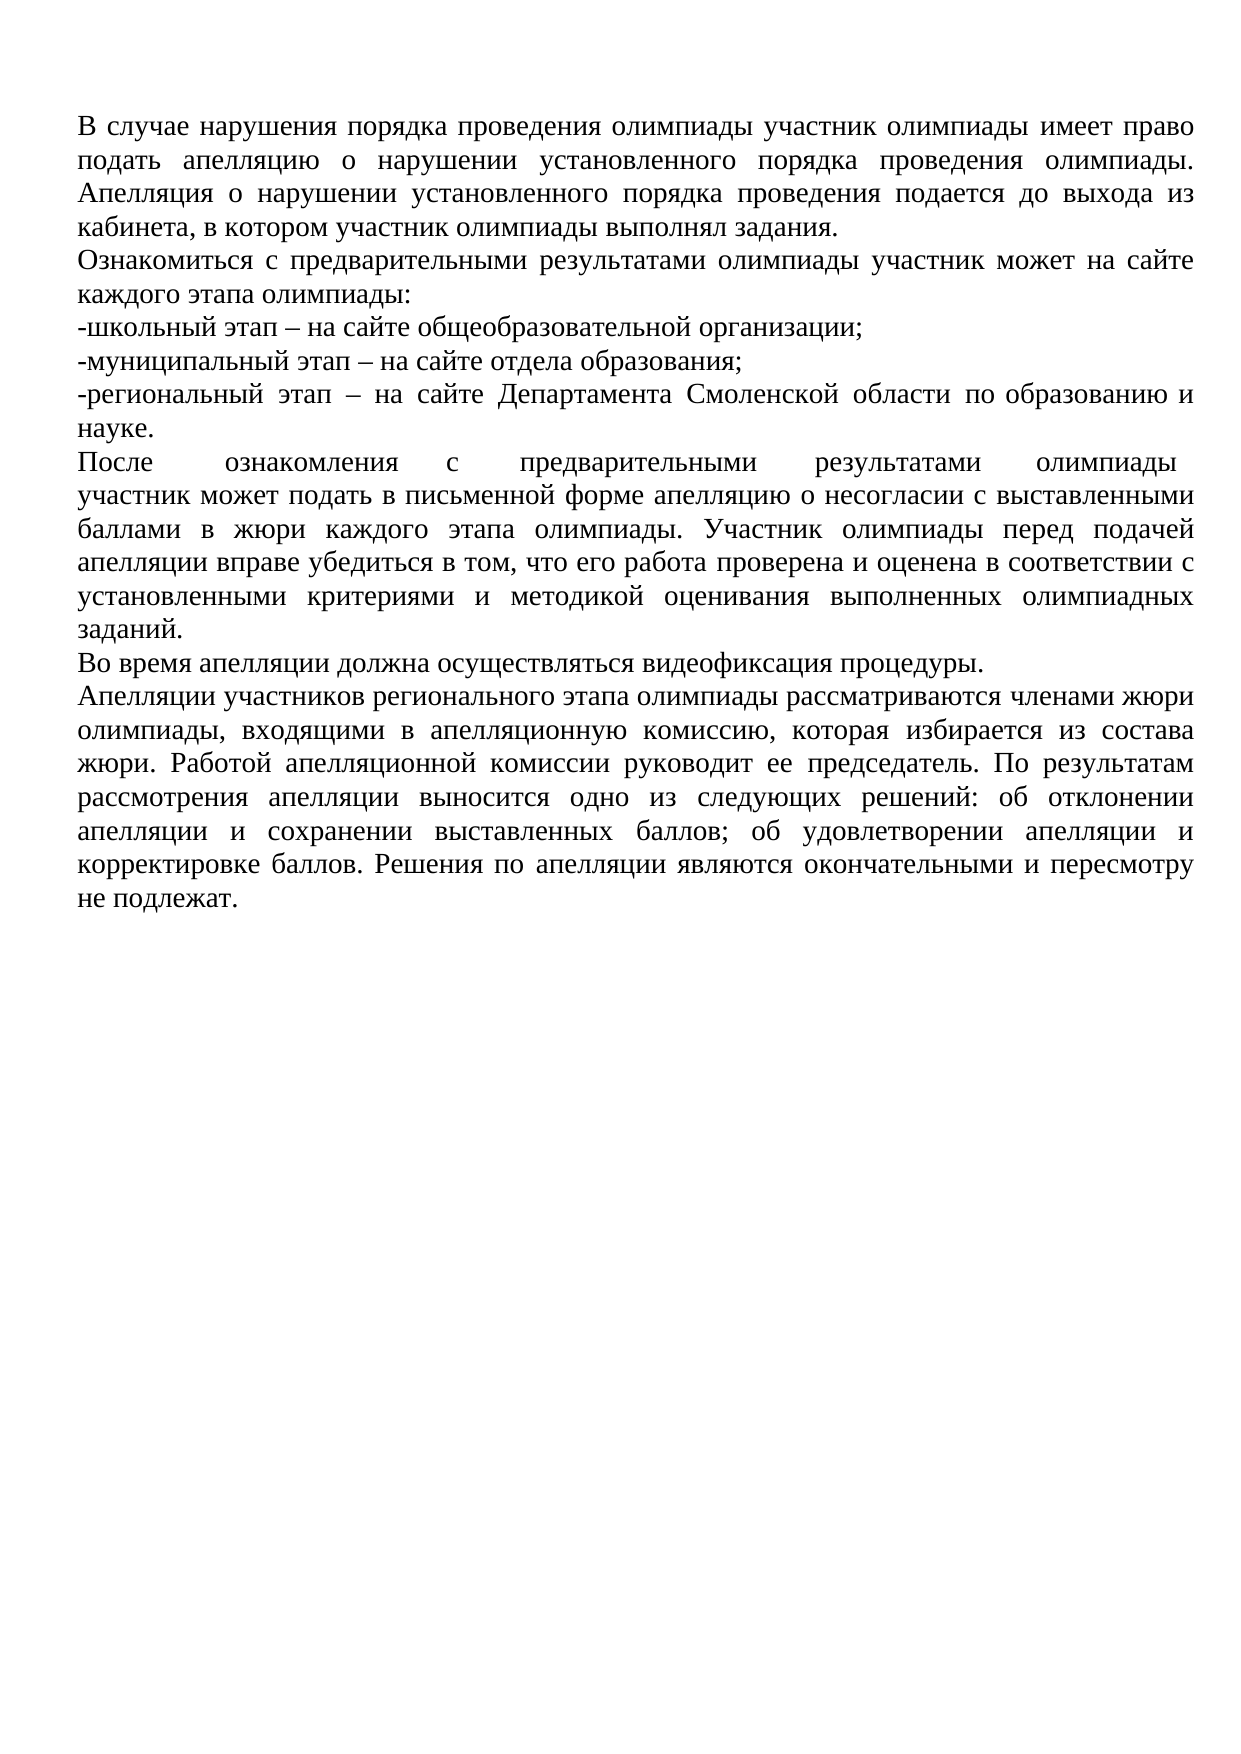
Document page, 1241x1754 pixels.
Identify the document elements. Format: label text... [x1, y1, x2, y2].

text После ознакомления с предварительными результатами олимпиады участник может подать в письменной форме апелляцию о несогласии с выставленными баллами в жюри каждого этапа олимпиады. Участник олимпиады перед подачей апелляции вправе убедиться в том, что его работа проверена и оценена в соответствии с установленными критериями и методикой оценивания выполненных олимпиадных заданий. [77, 444, 1194, 645]
text Апелляции участников регионального этапа олимпиады рассматриваются членами жюри олимпиады, входящими в апелляционную комиссию, которая избирается из состава жюри. Работой апелляционной комиссии руководит ее председатель. По результатам рассмотрения апелляции выносится одно из следующих решений: об отклонении апелляции и сохранении выставленных баллов; об удовлетворении апелляции и корректировке баллов. Решения по апелляции являются окончательными и пересмотру не подлежат. [77, 678, 1194, 913]
text -школьный этап – на сайте общеобразовательной организации; [77, 309, 1194, 343]
text Во время апелляции должна осуществляться видеофиксация процедуры. [77, 645, 1194, 678]
text -муниципальный этап – на сайте отдела образования; [77, 343, 1194, 377]
text -региональный этап – на сайте Департамента Смоленской области по образованию и науке. [77, 377, 1194, 444]
text В случае нарушения порядка проведения олимпиады участник олимпиады имеет право подать апелляцию о нарушении установленного порядка проведения олимпиады. Апелляция о нарушении установленного порядка проведения подается до выхода из кабинета, в котором участник олимпиады выполнял задания. [77, 108, 1194, 242]
text Ознакомиться с предварительными результатами олимпиады участник может на сайте каждого этапа олимпиады: [77, 242, 1194, 309]
